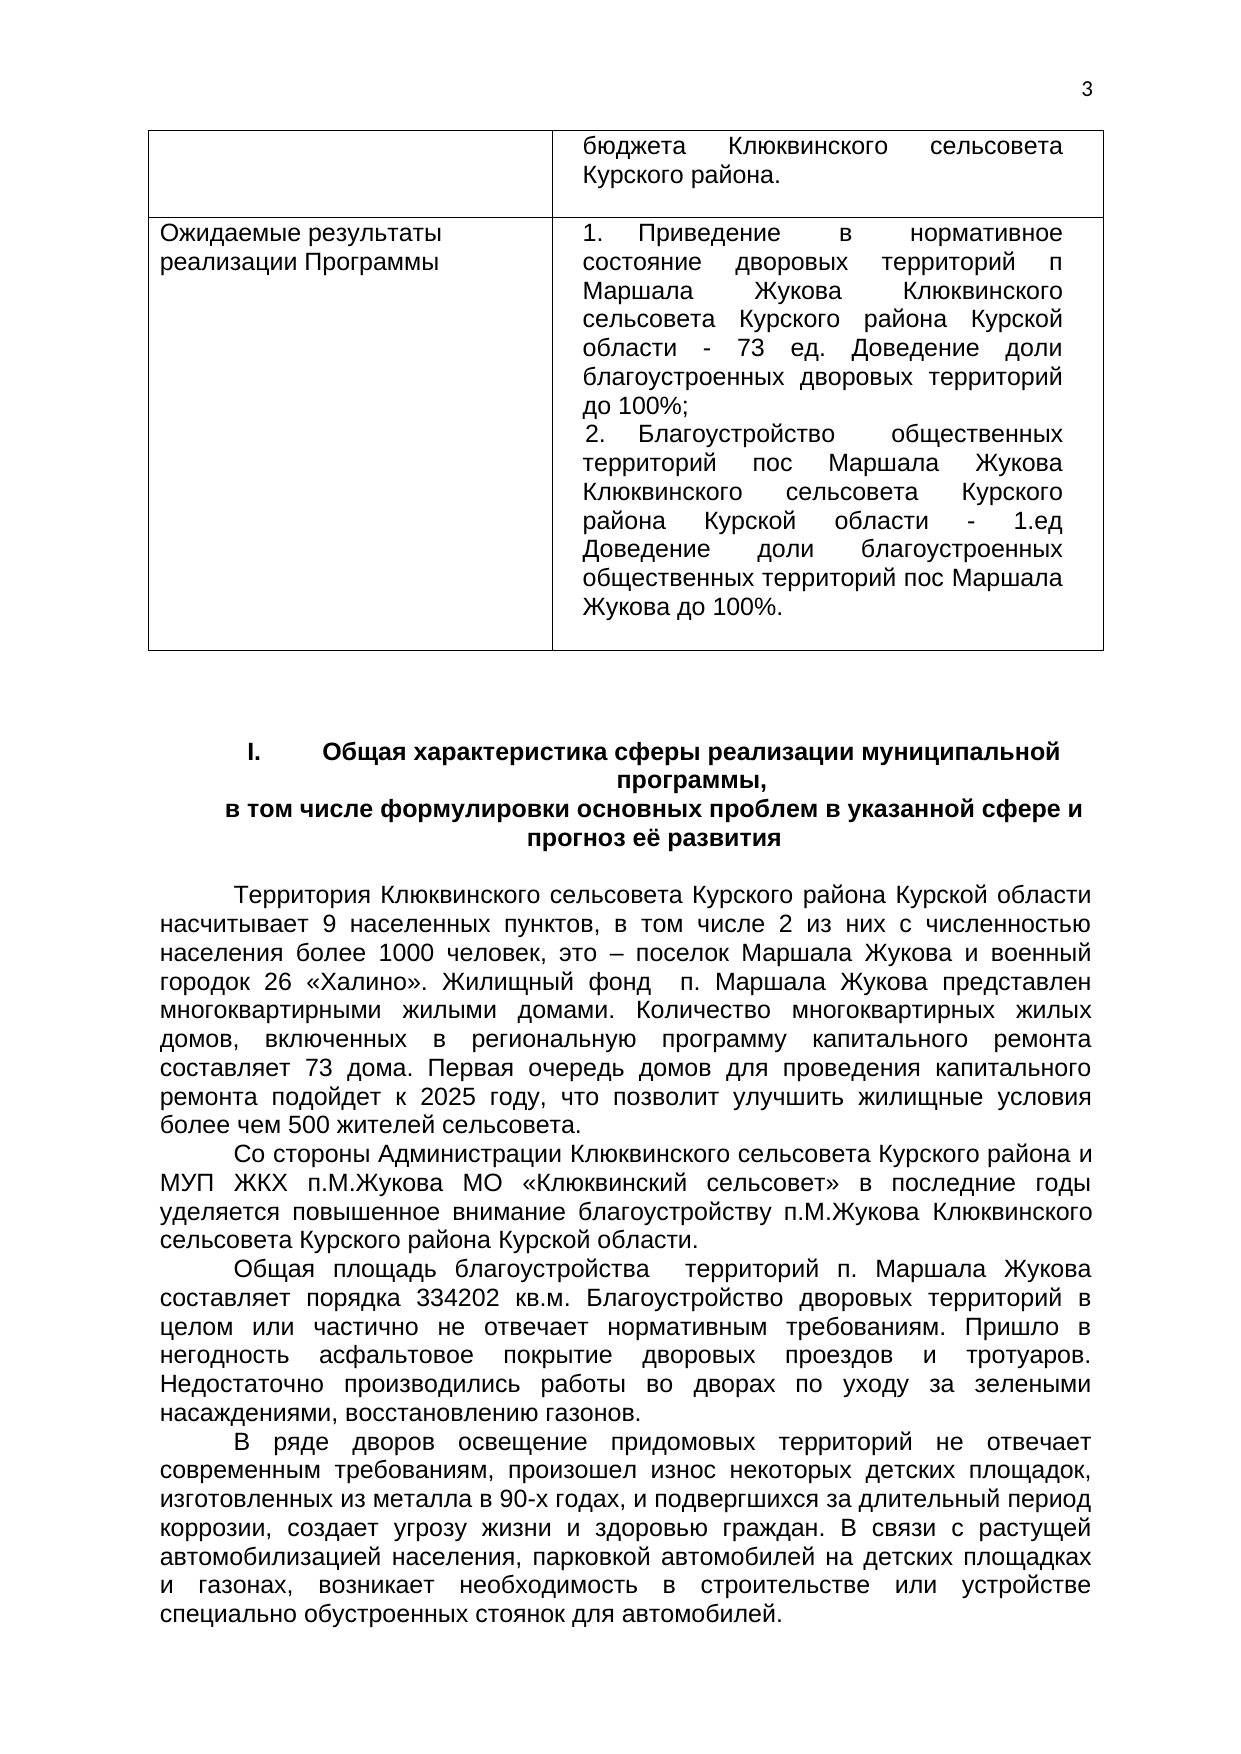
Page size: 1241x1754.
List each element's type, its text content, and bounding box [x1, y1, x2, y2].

table_cell Приведение в нормативное состояние дворовых территорий п Маршала Жукова Клюквинского сельсовета Курского района Курской области - 73 ед. Доведение доли благоустроенных дворовых территорий до 100%; Благоустройство общественных территорий пос Маршала Жукова Клюквинского сельсовета Курского района Курской области - 1.ед Доведение доли благоустроенных общественных территорий пос Маршала Жукова до 100%. [553, 218, 1103, 649]
text Общая площадь благоустройства территорий п. Маршала Жукова составляет порядка 334202 кв.м. Благоустройство дворовых территорий в целом или частично не отвечает нормативным требованиям. Пришло в негодность асфальтовое покрытие дворовых проездов и тротуаров. Недостаточно производились работы во дворах по уходу за зелеными насаждениями, восстановлению газонов. [159, 1254, 1092, 1427]
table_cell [553, 131, 1103, 217]
text В ряде дворов освещение придомовых территорий не отвечает современным требованиям, произошел износ некоторых детских площадок, изготовленных из металла в 90-х годах, и подвергшихся за длительный период коррозии, создает угрозу жизни и здоровью граждан. В связи с растущей автомобилизацией населения, парковкой автомобилей на детских площадках и газонах, возникает необходимость в строительстве или устройстве специально обустроенных стоянок для автомобилей. [159, 1427, 1092, 1628]
table_cell Ожидаемые результаты реализации Программы [149, 218, 552, 649]
text прогноз её развития [216, 823, 1092, 852]
list Общая характеристика сферы реализации муниципальной программы, [216, 737, 1092, 794]
table_cell [149, 131, 552, 217]
text Со стороны Администрации Клюквинского сельсовета Курского района и МУП ЖКХ п.М.Жукова МО «Клюквинский сельсовет» в последние годы уделяется повышенное внимание благоустройству п.М.Жукова Клюквинского сельсовета Курского района Курской области. [159, 1139, 1092, 1254]
text Территория Клюквинского сельсовета Курского района Курской области насчитывает 9 населенных пунктов, в том числе 2 из них с численностью населения более 1000 человек, это – поселок Маршала Жукова и военный городок 26 «Халино». Жилищный фонд п. Маршала Жукова представлен многоквартирными жилыми домами. Количество многоквартирных жилых домов, включенных в региональную программу капитального ремонта составляет 73 дома. Первая очередь домов для проведения капитального ремонта подойдет к 2025 году, что позволит улучшить жилищные условия более чем 500 жителей сельсовета. [159, 881, 1092, 1139]
text в том числе формулировки основных проблем в указанной сфере и [216, 794, 1092, 823]
